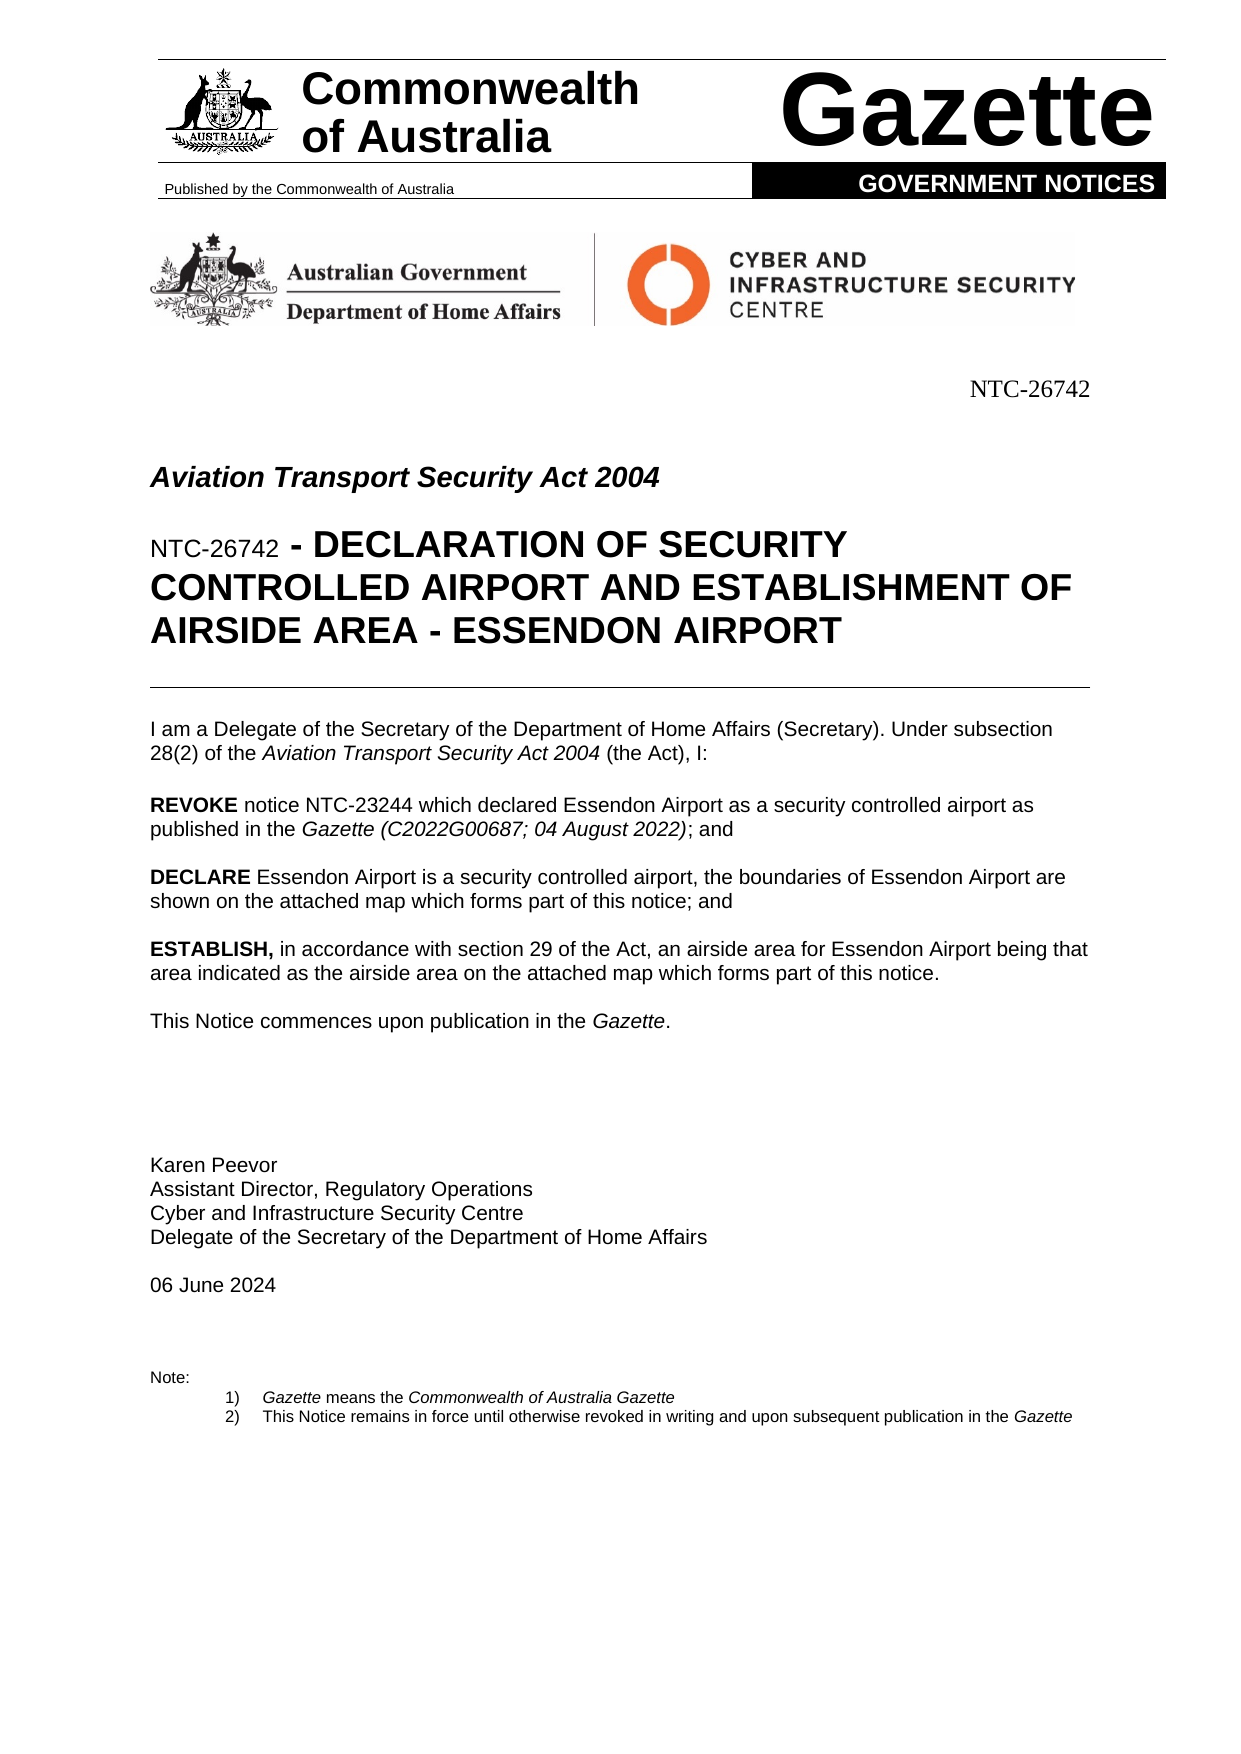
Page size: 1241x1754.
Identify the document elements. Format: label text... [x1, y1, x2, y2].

text This Notice commences upon publication in the Gazette. [150, 1009, 1090, 1033]
list Gazette means the Commonwealth of Australia Gazette [225, 1387, 1090, 1407]
text - DECLARATION OF SECURITY CONTROLLED AIRPORT AND ESTABLISHMENT OF AIRSIDE AREA - ESSENDON AIRPORT [150, 522, 1090, 652]
text ESTABLISH, in accordance with section 29 of the Act, an airside area for Essendon Airport being that area indicated as the airside area on the attached map which forms part of this notice. [150, 937, 1090, 985]
text Karen Peevor [150, 1153, 1090, 1177]
text I am a Delegate of the Secretary of the Department of Home Affairs (Secretary). Under subsection 28(2) of the Aviation Transport Security Act 2004 (the Act), I: [150, 717, 1090, 764]
list This Notice remains in force until otherwise revoked in writing and upon subsequent publication in the Gazette [225, 1407, 1090, 1426]
picture [150, 232, 1075, 326]
text Assistant Director, Regulatory Operations [150, 1177, 1090, 1201]
text DECLARE Essendon Airport is a security controlled airport, the boundaries of Essendon Airport are shown on the attached map which forms part of this notice; and [150, 865, 1090, 913]
text Note: [150, 1368, 1090, 1387]
text Cyber and Infrastructure Security Centre [150, 1201, 1090, 1224]
text REVOKE notice NTC-23244 which declared Essendon Airport as a security controlled airport as published in the Gazette (C2022G00687; 04 August 2022); and [150, 793, 1090, 841]
text Delegate of the Secretary of the Department of Home Affairs [150, 1224, 1090, 1248]
text Aviation Transport Security Act 2004 [150, 460, 1090, 494]
text 06 June 2024 [150, 1272, 1090, 1296]
